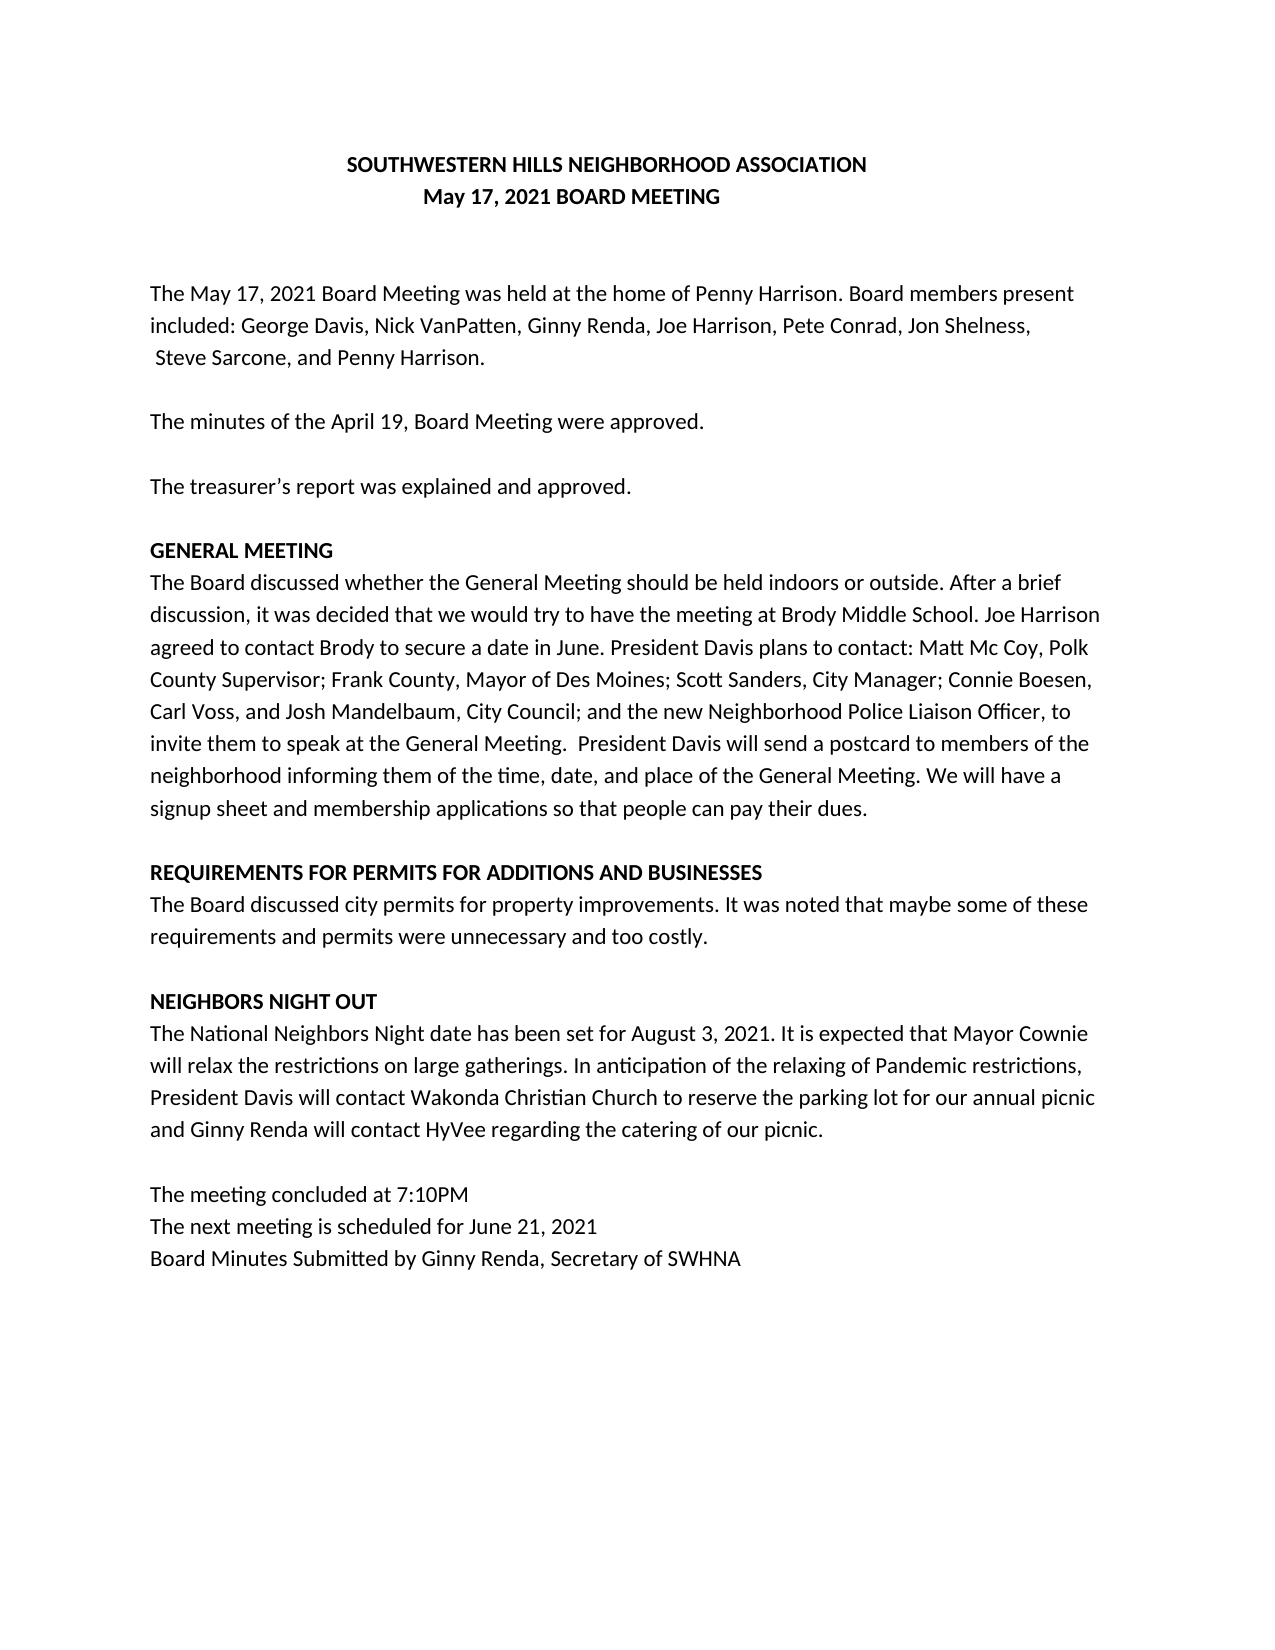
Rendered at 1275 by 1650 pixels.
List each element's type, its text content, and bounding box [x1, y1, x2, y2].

text NEIGHBORS NIGHT OUT [150, 987, 1125, 1015]
text GENERAL MEETING [150, 536, 1125, 564]
text Board Minutes Submitted by Ginny Renda, Secretary of SWHNA [150, 1244, 1125, 1272]
text The National Neighbors Night date has been set for August 3, 2021. It is expected that Mayor Cownie will relax the restrictions on large gatherings. In anticipation of the relaxing of Pandemic restrictions, President Davis will contact Wakonda Christian Church to reserve the parking lot for our annual picnic and Ginny Renda will contact HyVee regarding the catering of our picnic. [150, 1019, 1125, 1144]
text The minutes of the April 19, Board Meeting were approved. [150, 407, 1125, 436]
text Steve Sarcone, and Penny Harrison. [150, 343, 1125, 371]
text SOUTHWESTERN HILLS NEIGHBORHOOD ASSOCIATION [150, 150, 1125, 178]
text REQUIREMENTS FOR PERMITS FOR ADDITIONS AND BUSINESSES [150, 858, 1125, 886]
text May 17, 2021 BOARD MEETING [150, 182, 1125, 210]
text The Board discussed city permits for property improvements. It was noted that maybe some of these requirements and permits were unnecessary and too costly. [150, 890, 1125, 951]
text The meeting concluded at 7:10PM [150, 1180, 1125, 1208]
text The next meeting is scheduled for June 21, 2021 [150, 1212, 1125, 1240]
text The Board discussed whether the General Meeting should be held indoors or outside. After a brief discussion, it was decided that we would try to have the meeting at Brody Middle School. Joe Harrison agreed to contact Brody to secure a date in June. President Davis plans to contact: Matt Mc Coy, Polk County Supervisor; Frank County, Mayor of Des Moines; Scott Sanders, City Manager; Connie Boesen, Carl Voss, and Josh Mandelbaum, City Council; and the new Neighborhood Police Liaison Officer, to invite them to speak at the General Meeting. President Davis will send a postcard to members of the neighborhood informing them of the time, date, and place of the General Meeting. We will have a signup sheet and membership applications so that people can pay their dues. [150, 568, 1125, 822]
text The treasurer’s report was explained and approved. [150, 472, 1125, 500]
text The May 17, 2021 Board Meeting was held at the home of Penny Harrison. Board members present included: George Davis, Nick VanPatten, Ginny Renda, Joe Harrison, Pete Conrad, Jon Shelness, [150, 279, 1125, 339]
